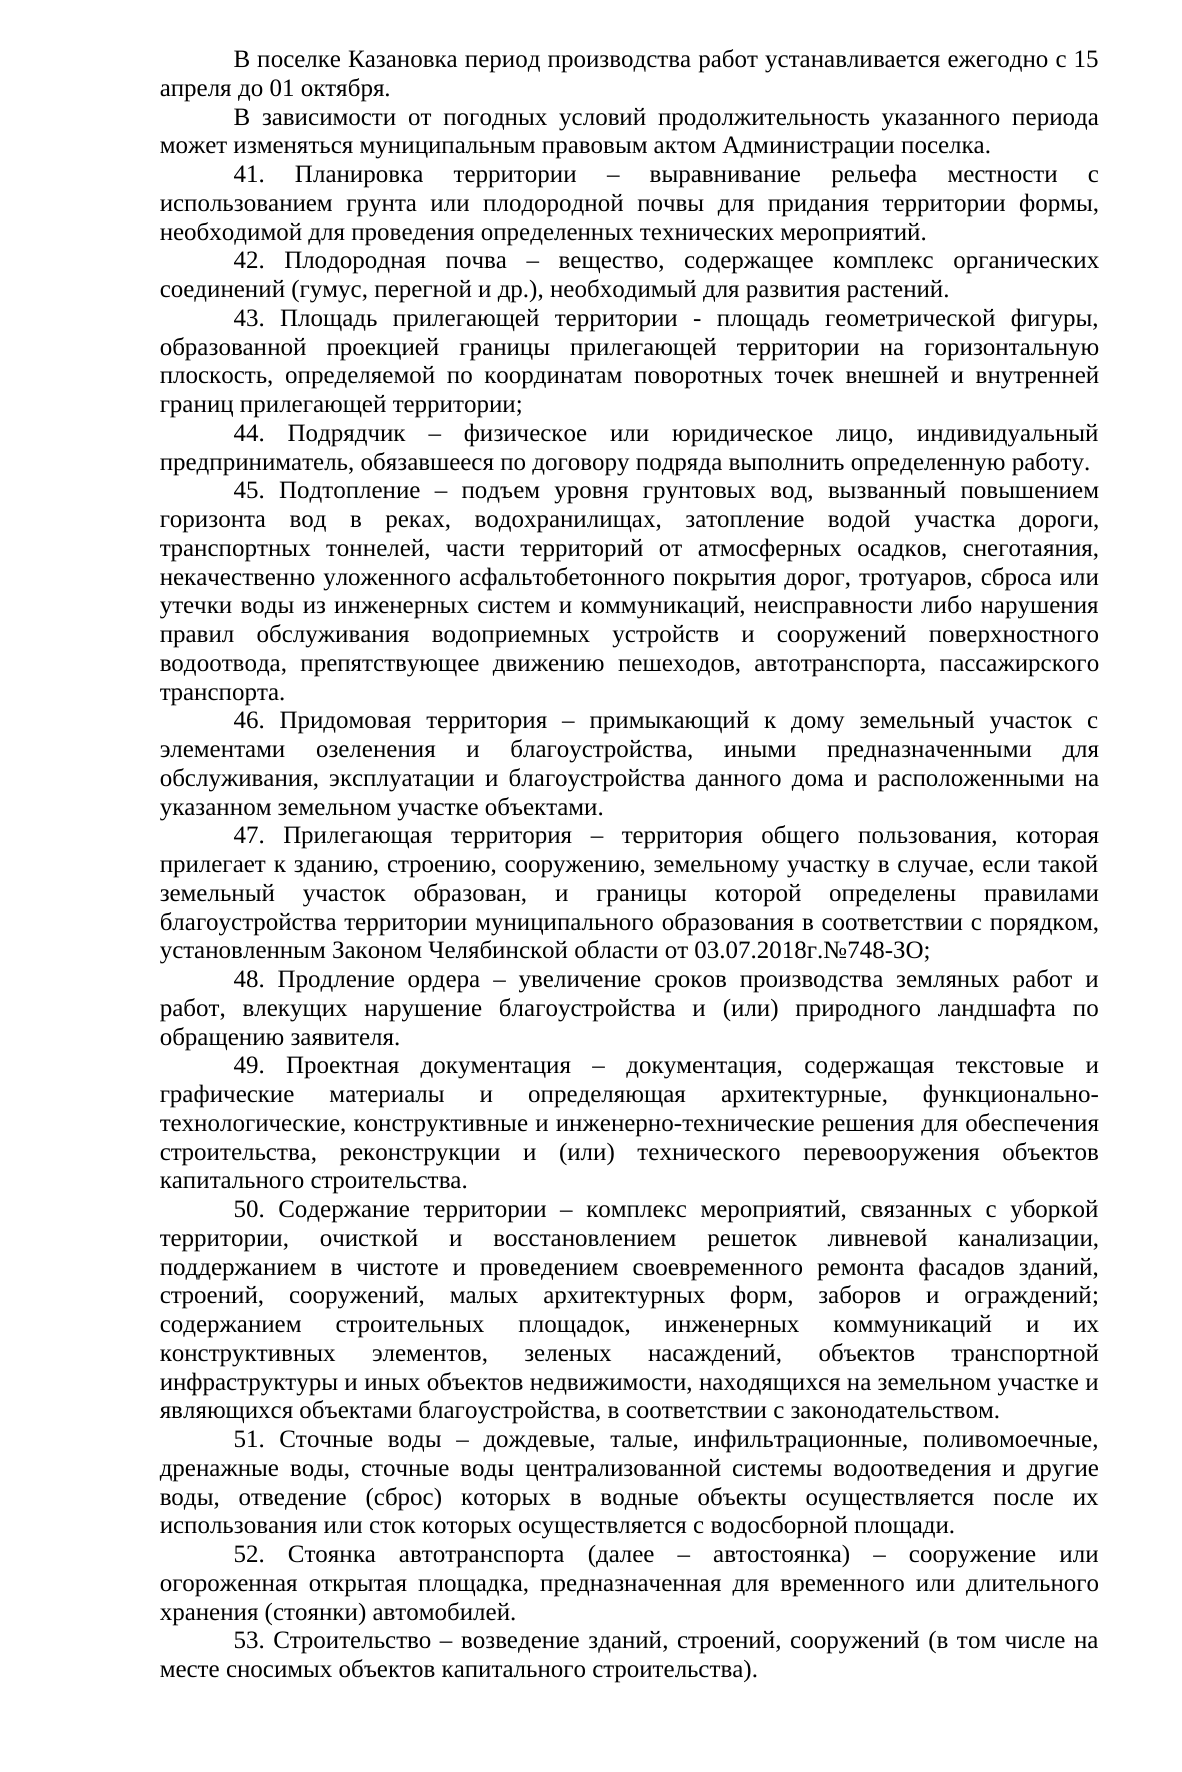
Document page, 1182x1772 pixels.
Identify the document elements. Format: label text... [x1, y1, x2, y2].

list 53. Строительство – возведение зданий, строений, сооружений (в том числе на месте сносимых объектов капитального строительства). [159, 1626, 1100, 1683]
list 51. Сточные воды – дождевые, талые, инфильтрационные, поливомоечные, дренажные воды, сточные воды централизованной системы водоотведения и другие воды, отведение (сброс) которых в водные объекты осуществляется после их использования или сток которых осуществляется с водосборной площади. [159, 1424, 1100, 1539]
list 49. Проектная документация – документация, содержащая текстовые и графические материалы и определяющая архитектурные, функционально-технологические, конструктивные и инженерно-технические решения для обеспечения строительства, реконструкции и (или) технического перевооружения объектов капитального строительства. [159, 1051, 1100, 1194]
list 47. Прилегающая территория – территория общего пользования, которая прилегает к зданию, строению, сооружению, земельному участку в случае, если такой земельный участок образован, и границы которой определены правилами благоустройства территории муниципального образования в соответствии с порядком, установленным Законом Челябинской области от 03.07.2018г.№748-ЗО; [159, 821, 1100, 964]
list 50. Содержание территории – комплекс мероприятий, связанных с уборкой территории, очисткой и восстановлением решеток ливневой канализации, поддержанием в чистоте и проведением своевременного ремонта фасадов зданий, строений, сооружений, малых архитектурных форм, заборов и ограждений; содержанием строительных площадок, инженерных коммуникаций и их конструктивных элементов, зеленых насаждений, объектов транспортной инфраструктуры и иных объектов недвижимости, находящихся на земельном участке и являющихся объектами благоустройства, в соответствии с законодательством. [159, 1194, 1100, 1424]
list 46. Придомовая территория – примыкающий к дому земельный участок с элементами озеленения и благоустройства, иными предназначенными для обслуживания, эксплуатации и благоустройства данного дома и расположенными на указанном земельном участке объектами. [159, 706, 1100, 821]
list 44. Подрядчик – физическое или юридическое лицо, индивидуальный предприниматель, обязавшееся по договору подряда выполнить определенную работу. [159, 418, 1100, 476]
list В поселке Казановка период производства работ устанавливается ежегодно с 15 апреля до 01 октября. [159, 44, 1100, 102]
list 42. Плодородная почва – вещество, содержащее комплекс органических соединений (гумус, перегной и др.), необходимый для развития растений. [159, 246, 1100, 303]
list В зависимости от погодных условий продолжительность указанного периода может изменяться муниципальным правовым актом Администрации поселка. [159, 102, 1100, 159]
list 45. Подтопление – подъем уровня грунтовых вод, вызванный повышением горизонта вод в реках, водохранилищах, затопление водой участка дороги, транспортных тоннелей, части территорий от атмосферных осадков, снеготаяния, некачественно уложенного асфальтобетонного покрытия дорог, тротуаров, сброса или утечки воды из инженерных систем и коммуникаций, неисправности либо нарушения правил обслуживания водоприемных устройств и сооружений поверхностного водоотвода, препятствующее движению пешеходов, автотранспорта, пассажирского транспорта. [159, 476, 1100, 706]
list 43. Площадь прилегающей территории - площадь геометрической фигуры, образованной проекцией границы прилегающей территории на горизонтальную плоскость, определяемой по координатам поворотных точек внешней и внутренней границ прилегающей территории; [159, 303, 1100, 418]
list 52. Стоянка автотранспорта (далее – автостоянка) – сооружение или огороженная открытая площадка, предназначенная для временного или длительного хранения (стоянки) автомобилей. [159, 1539, 1100, 1626]
list 41. Планировка территории – выравнивание рельефа местности с использованием грунта или плодородной почвы для придания территории формы, необходимой для проведения определенных технических мероприятий. [159, 159, 1100, 246]
list 48. Продление ордера – увеличение сроков производства земляных работ и работ, влекущих нарушение благоустройства и (или) природного ландшафта по обращению заявителя. [159, 964, 1100, 1051]
